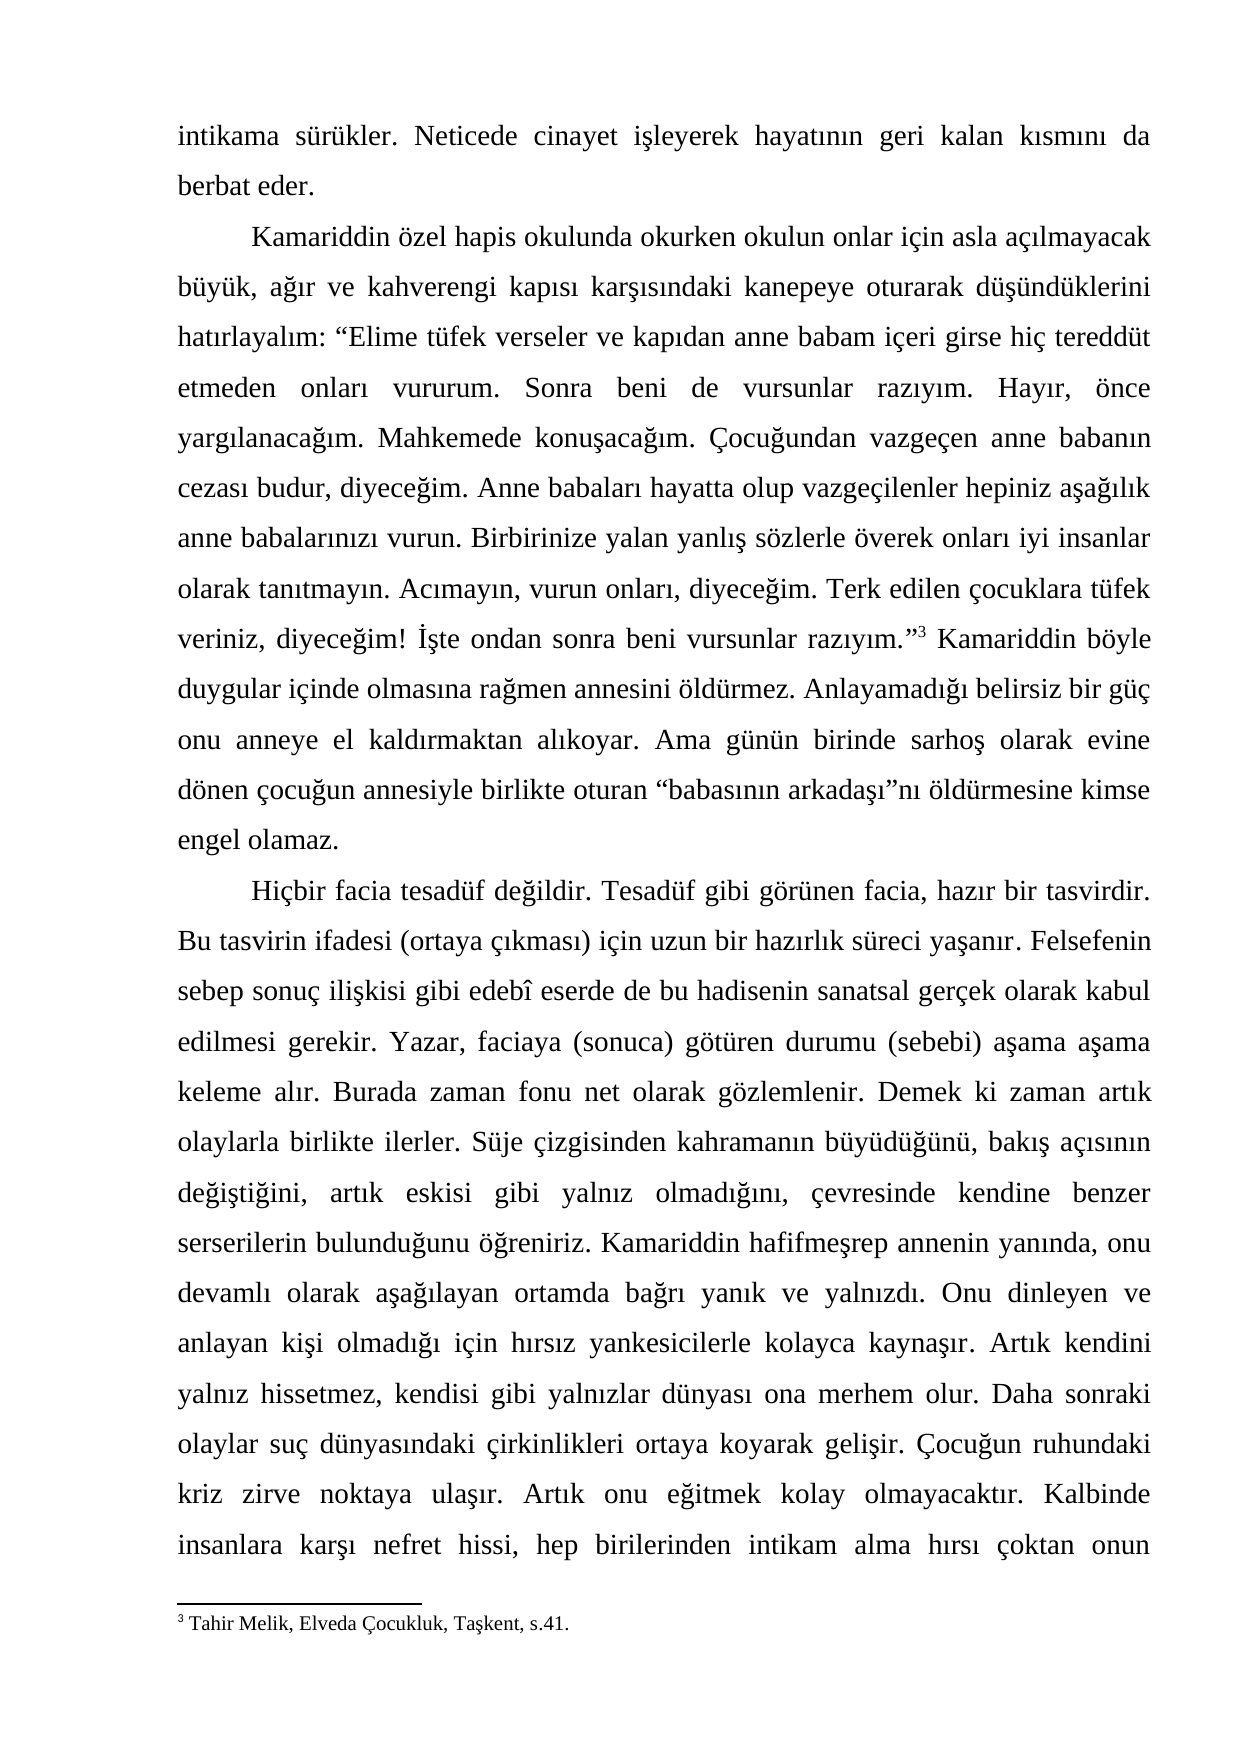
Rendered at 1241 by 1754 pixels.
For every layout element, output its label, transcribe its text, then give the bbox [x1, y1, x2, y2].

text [177, 118, 1152, 202]
text Kamariddin özel hapis okulunda okurken okulun onlar için asla açılmayacak büyük, ağır ve kahverengi kapısı karşısındaki kanepeye oturarak düşündüklerini hatırlayalım: “Elime tüfek verseler ve kapıdan anne babam içeri girse hiç tereddüt etmeden onları vururum. Sonra beni de vursunlar razıyım. Hayır, önce yargılanacağım. Mahkemede konuşacağım. Çocuğundan vazgeçen anne babanın cezası budur, diyeceğim. Anne babaları hayatta olup vazgeçilenler hepiniz aşağılık anne babalarınızı vurun. Birbirinize yalan yanlış sözlerle överek onları iyi insanlar olarak tanıtmayın. Acımayın, vurun onları, diyeceğim. Terk edilen çocuklara tüfek veriniz, diyeceğim! İşte ondan sonra beni vursunlar razıyım.” Kamariddin böyle duygular içinde olmasına rağmen annesini öldürmez. Anlayamadığı belirsiz bir güç onu anneye el kaldırmaktan alıkoyar. Ama günün birinde sarhoş olarak evine dönen çocuğun annesiyle birlikte oturan “babasının arkadaşı”nı öldürmesine kimse engel olamaz. [177, 219, 1152, 856]
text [177, 873, 1152, 1560]
